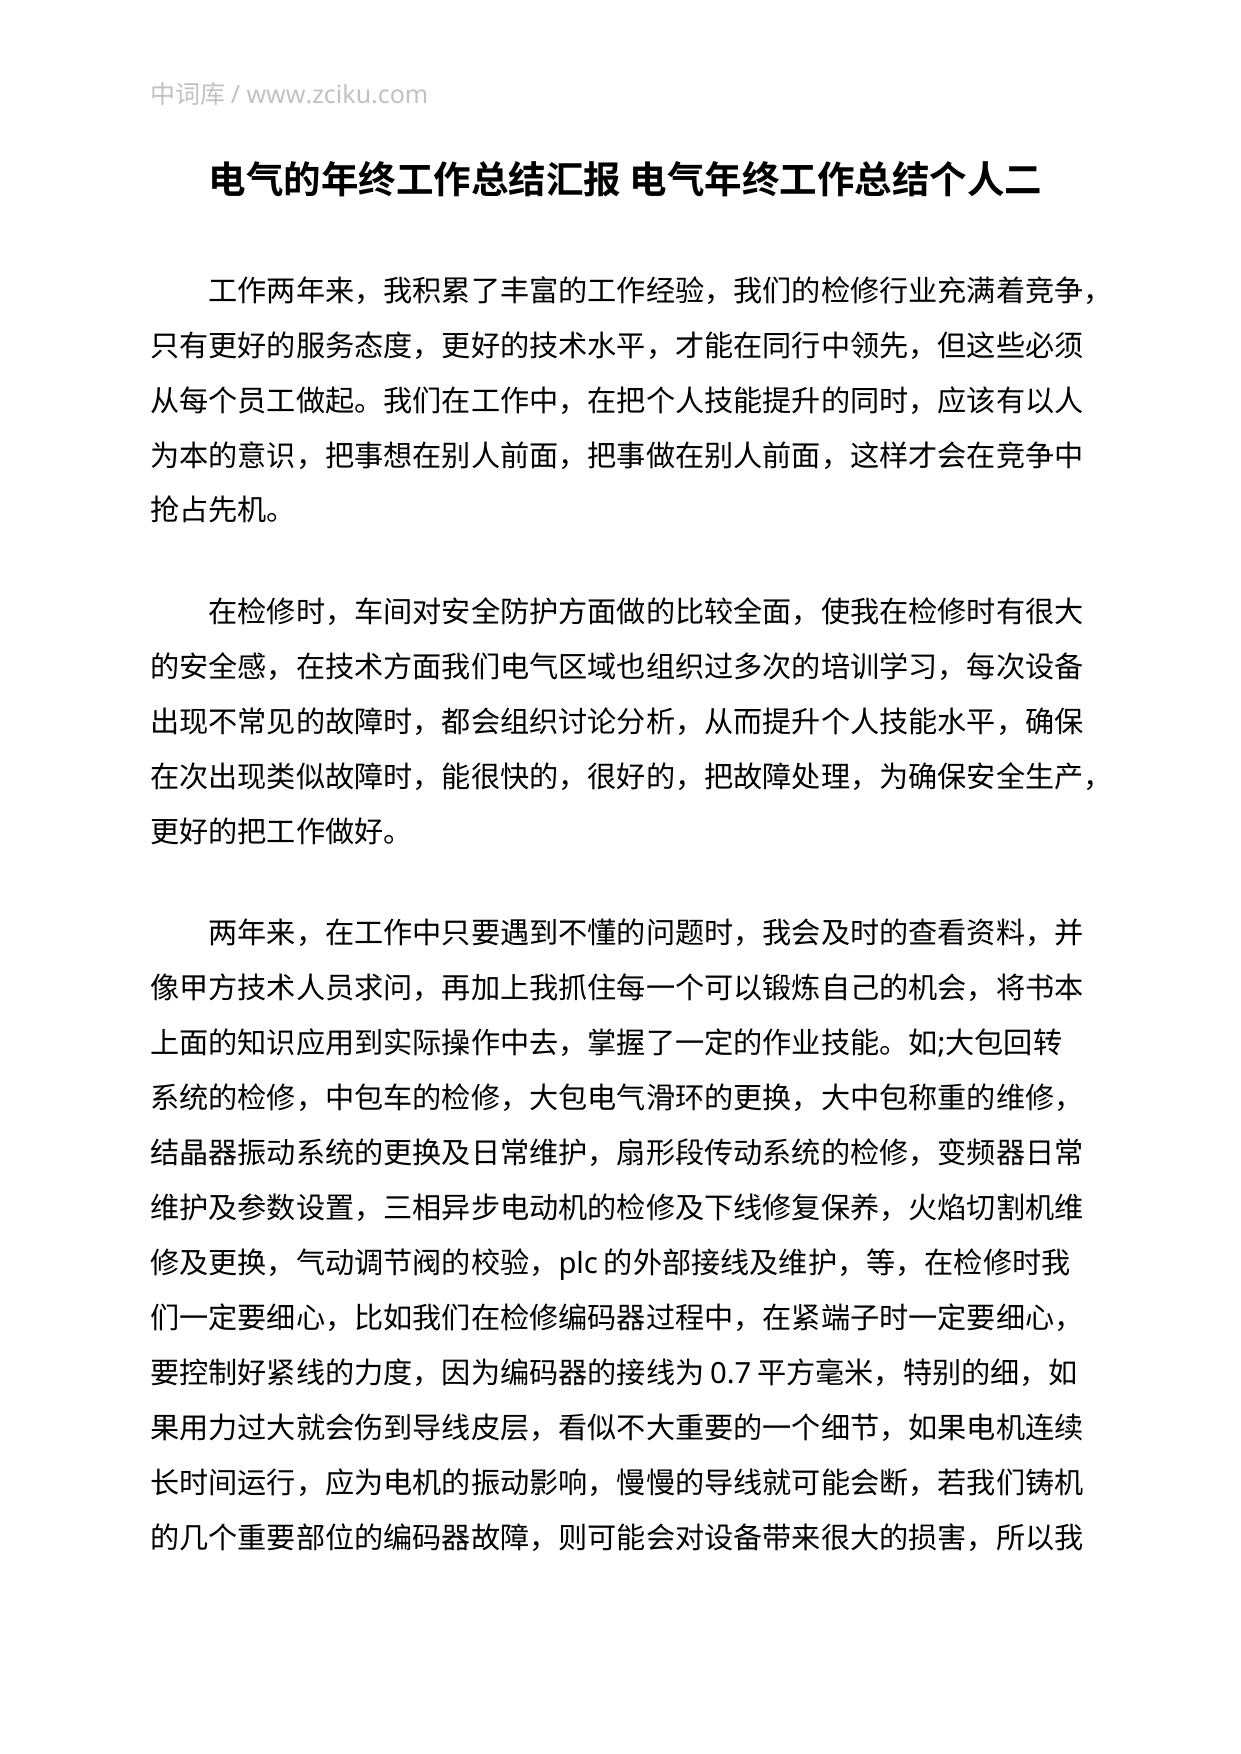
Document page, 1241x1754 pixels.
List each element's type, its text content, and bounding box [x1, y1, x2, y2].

text 电气的年终工作总结汇报 电气年终工作总结个人二 [150, 150, 1090, 204]
text 在检修时，车间对安全防护方面做的比较全面，使我在检修时有很大的安全感，在技术方面我们电气区域也组织过多次的培训学习，每次设备出现不常见的故障时，都会组织讨论分析，从而提升个人技能水平，确保在次出现类似故障时，能很快的，很好的，把故障处理，为确保安全生产，更好的把工作做好。 [150, 589, 1090, 851]
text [150, 910, 1090, 1557]
text 工作两年来，我积累了丰富的工作经验，我们的检修行业充满着竞争，只有更好的服务态度，更好的技术水平，才能在同行中领先，但这些必须从每个员工做起。我们在工作中，在把个人技能提升的同时，应该有以人为本的意识，把事想在别人前面，把事做在别人前面，这样才会在竞争中抢占先机。 [150, 267, 1090, 529]
